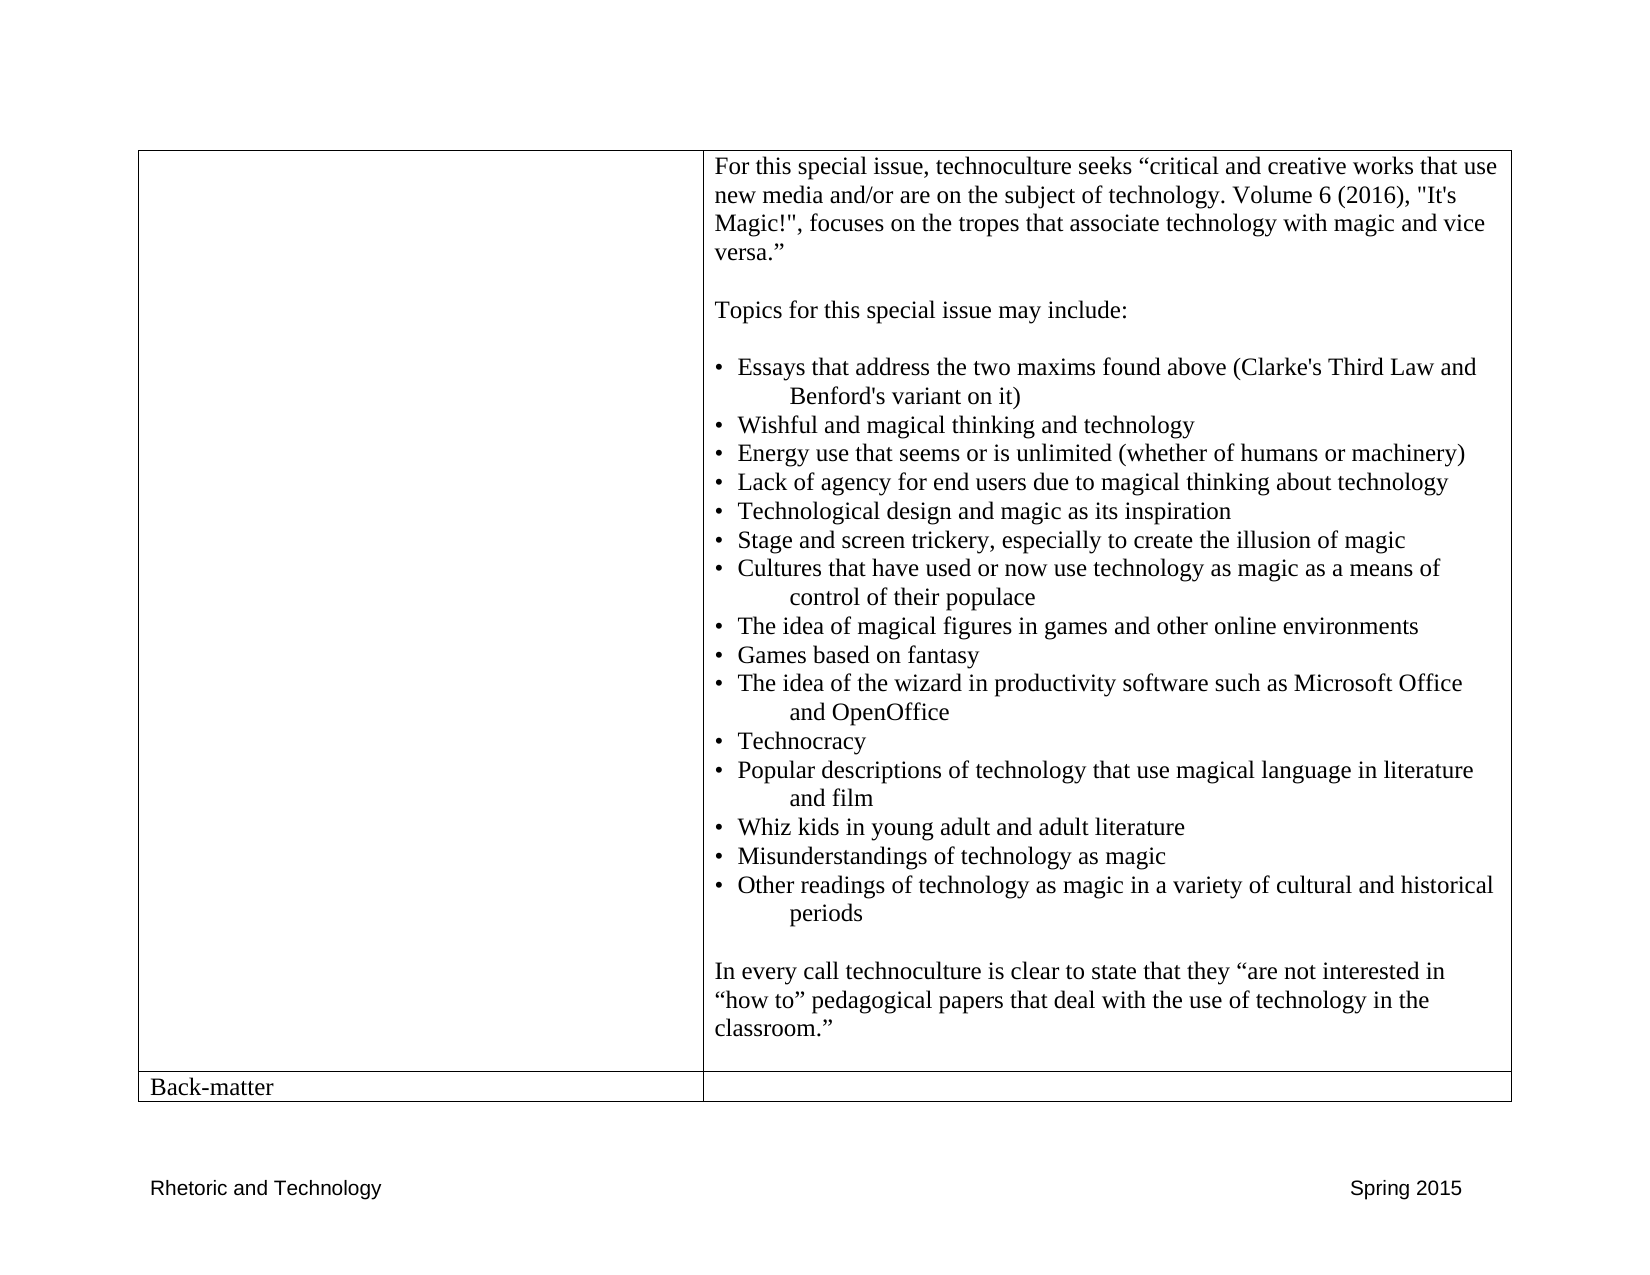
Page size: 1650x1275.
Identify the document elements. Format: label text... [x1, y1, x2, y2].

table_cell Back-matter [139, 1072, 703, 1101]
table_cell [139, 151, 703, 1071]
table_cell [704, 151, 1511, 1071]
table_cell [704, 1072, 1511, 1101]
